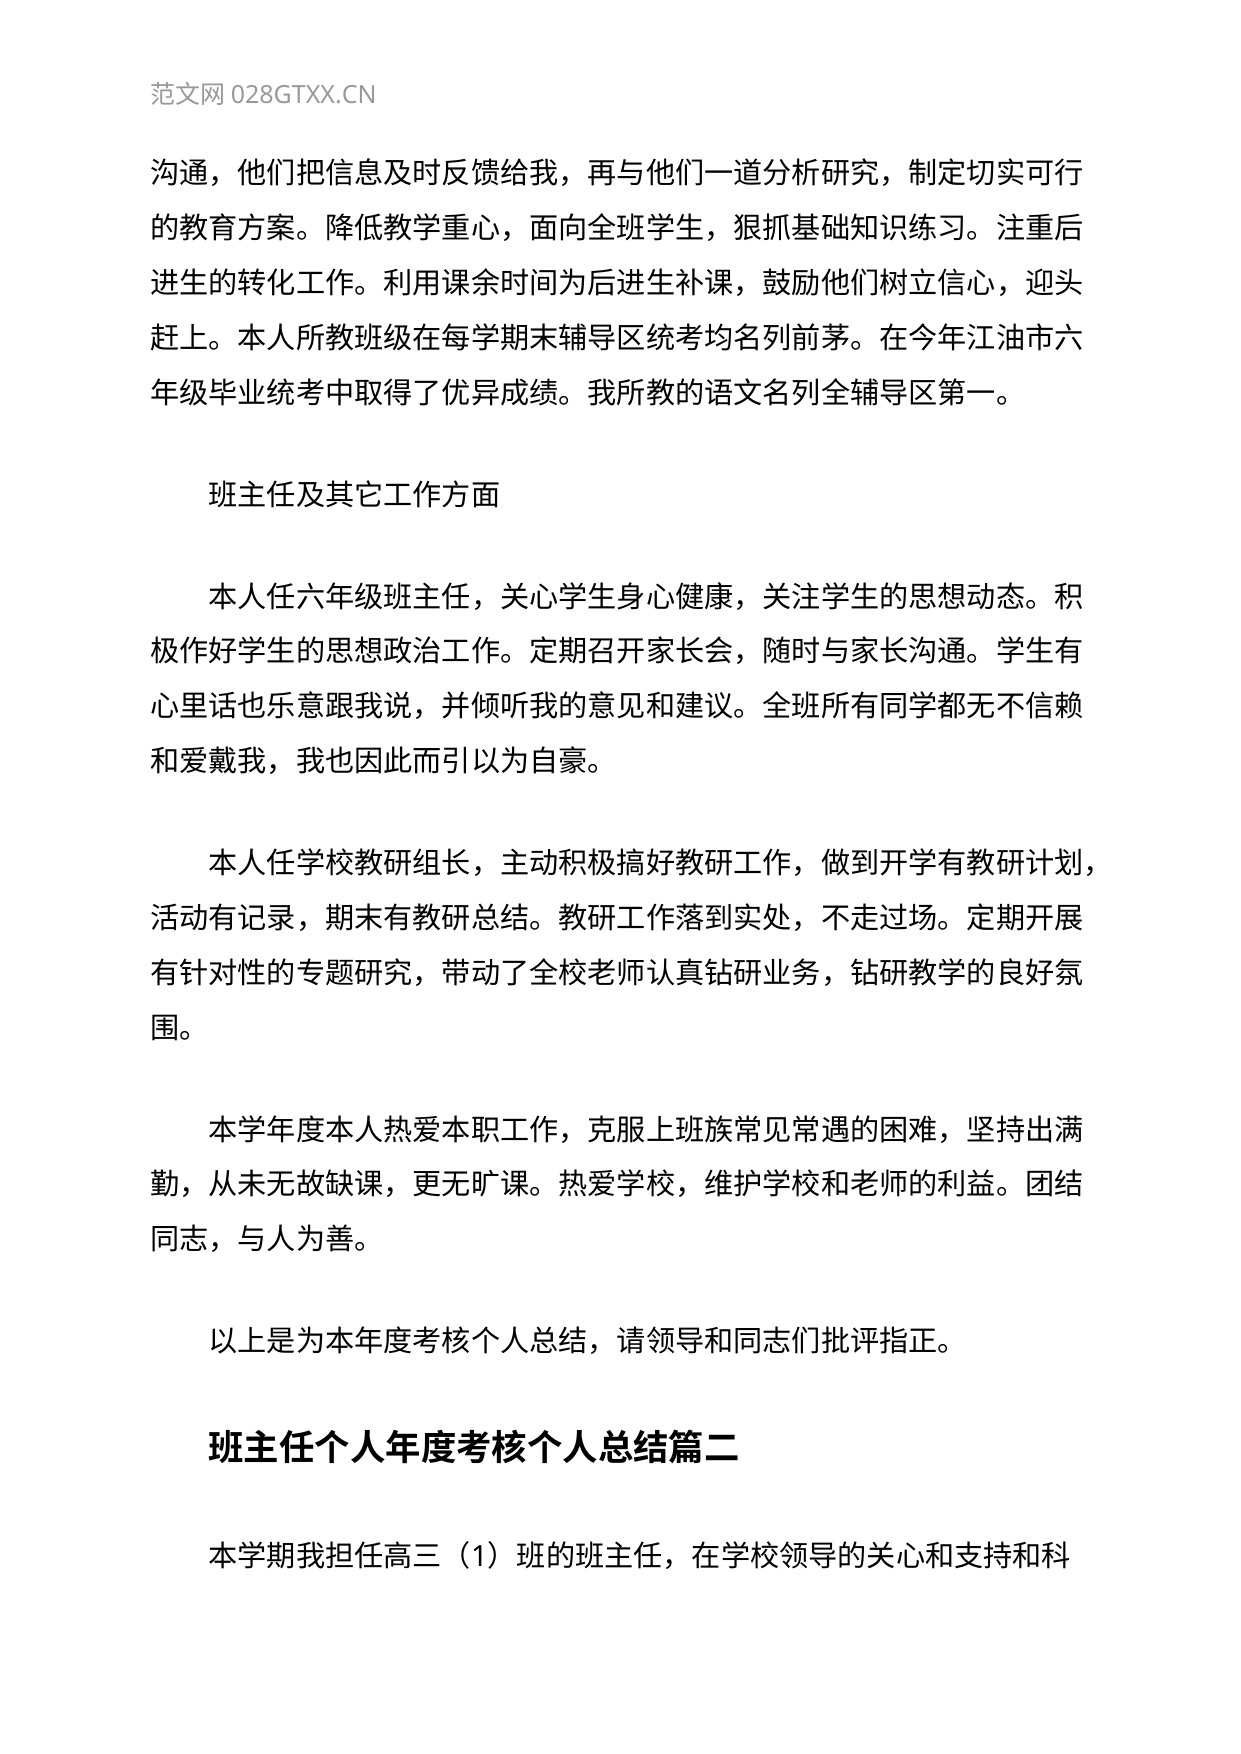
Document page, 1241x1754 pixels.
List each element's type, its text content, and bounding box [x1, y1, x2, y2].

text 本人任六年级班主任，关心学生身心健康，关注学生的思想动态。积极作好学生的思想政治工作。定期召开家长会，随时与家长沟通。学生有心里话也乐意跟我说，并倾听我的意见和建议。全班所有同学都无不信赖和爱戴我，我也因此而引以为自豪。 [150, 573, 1090, 780]
text 本人任学校教研组长，主动积极搞好教研工作，做到开学有教研计划，活动有记录，期末有教研总结。教研工作落到实处，不走过场。定期开展有针对性的专题研究，带动了全校老师认真钻研业务，钻研教学的良好氛围。 [150, 839, 1090, 1047]
text 班主任及其它工作方面 [150, 471, 1090, 514]
text 班主任个人年度考核个人总结篇二 [150, 1419, 1090, 1471]
text 以上是为本年度考核个人总结，请领导和同志们批评指正。 [150, 1318, 1090, 1360]
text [150, 1533, 1090, 1575]
text 本学年度本人热爱本职工作，克服上班族常见常遇的困难，坚持出满勤，从未无故缺课，更无旷课。热爱学校，维护学校和老师的利益。团结同志，与人为善。 [150, 1106, 1090, 1258]
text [150, 150, 1090, 412]
